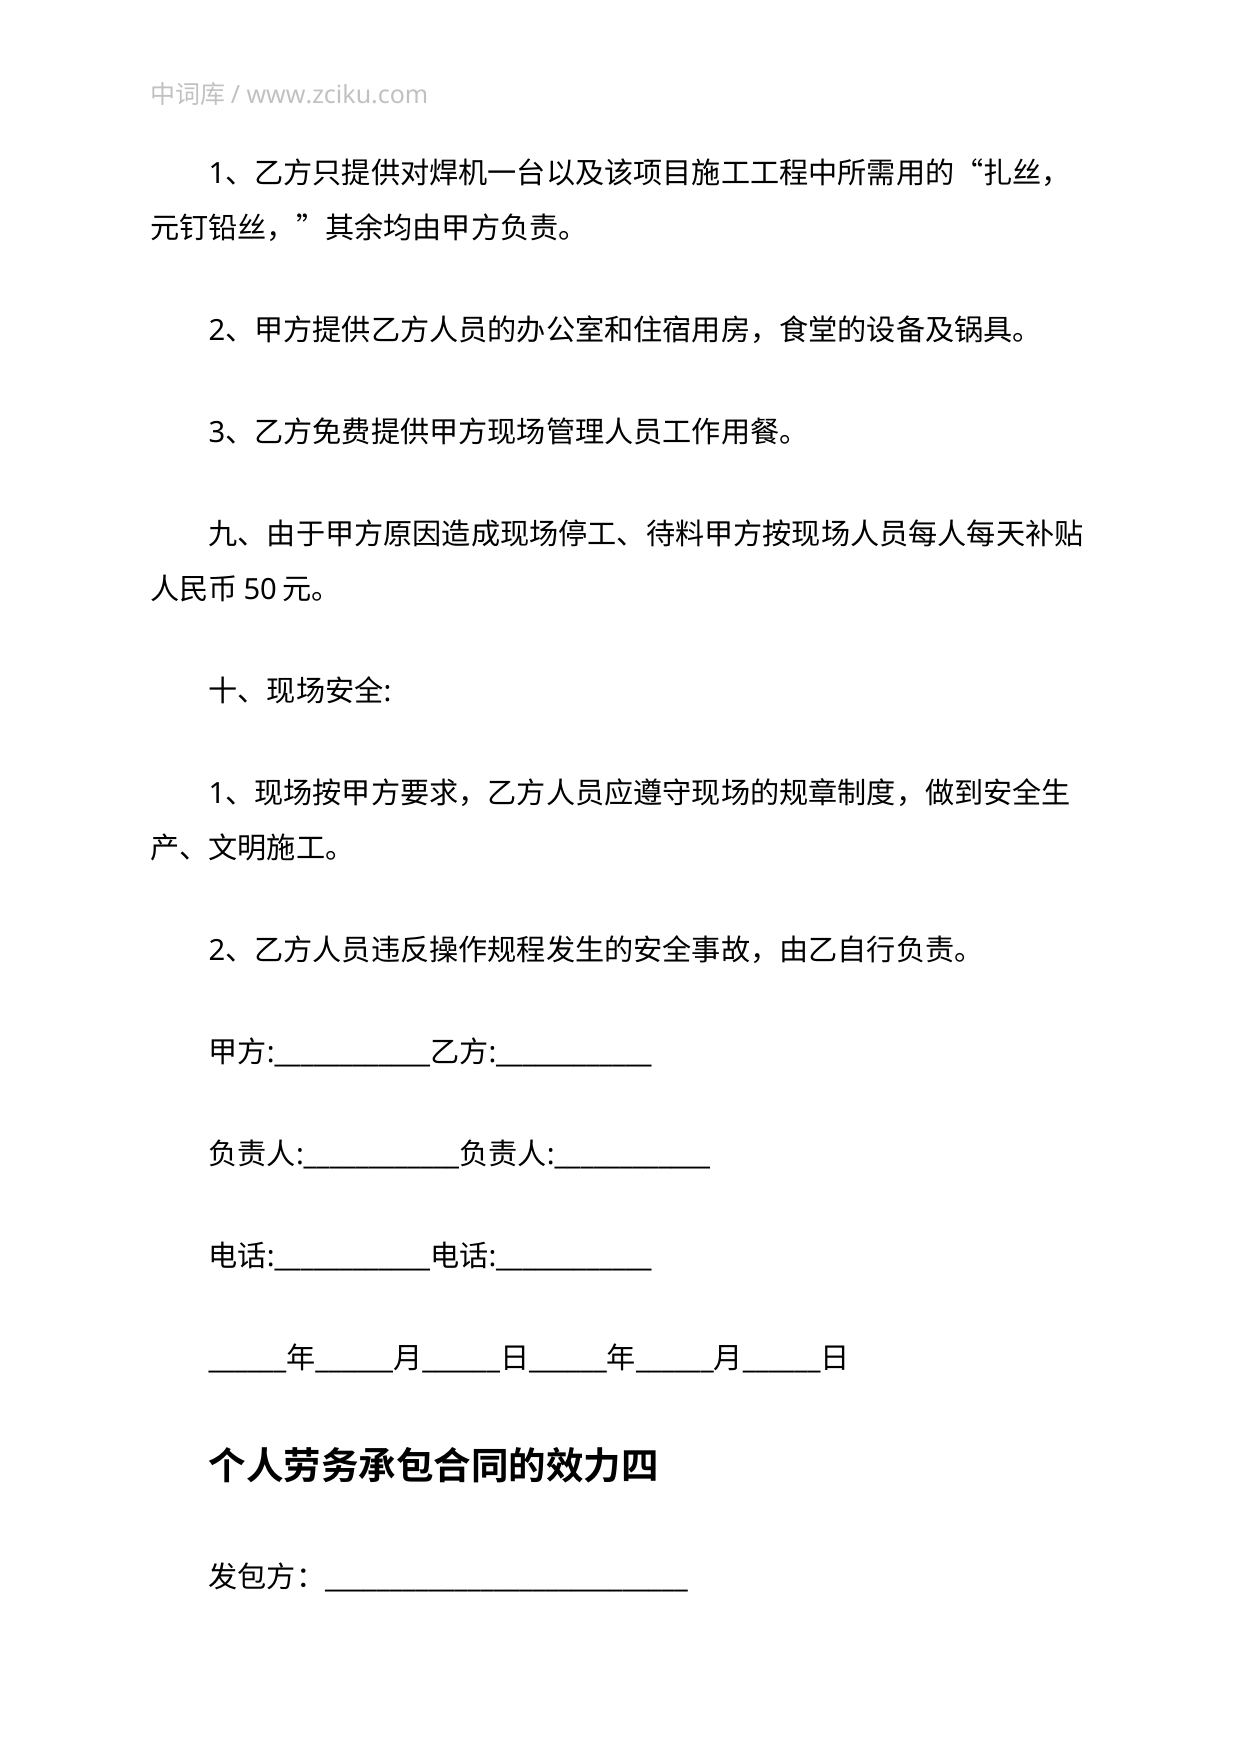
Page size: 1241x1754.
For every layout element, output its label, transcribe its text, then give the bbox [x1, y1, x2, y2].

text 2、乙方人员违反操作规程发生的安全事故，由乙自行负责。 [150, 926, 1090, 969]
text 2、甲方提供乙方人员的办公室和住宿用房，食堂的设备及锅具。 [150, 307, 1090, 349]
text 十、现场安全: [150, 668, 1090, 710]
text 电话:____________电话:____________ [150, 1232, 1090, 1275]
text 九、由于甲方原因造成现场停工、待料甲方按现场人员每人每天补贴人民币50元。 [150, 511, 1090, 608]
text 发包方：____________________________ [150, 1554, 1090, 1596]
text 个人劳务承包合同的效力四 [150, 1436, 1090, 1491]
text ______年______月______日______年______月______日 [150, 1334, 1090, 1377]
text 负责人:____________负责人:____________ [150, 1130, 1090, 1173]
text 3、乙方免费提供甲方现场管理人员工作用餐。 [150, 409, 1090, 451]
text 1、乙方只提供对焊机一台以及该项目施工工程中所需用的“扎丝，元钉铅丝，”其余均由甲方负责。 [150, 150, 1090, 247]
text 1、现场按甲方要求，乙方人员应遵守现场的规章制度，做到安全生产、文明施工。 [150, 769, 1090, 867]
text 甲方:____________乙方:____________ [150, 1028, 1090, 1071]
